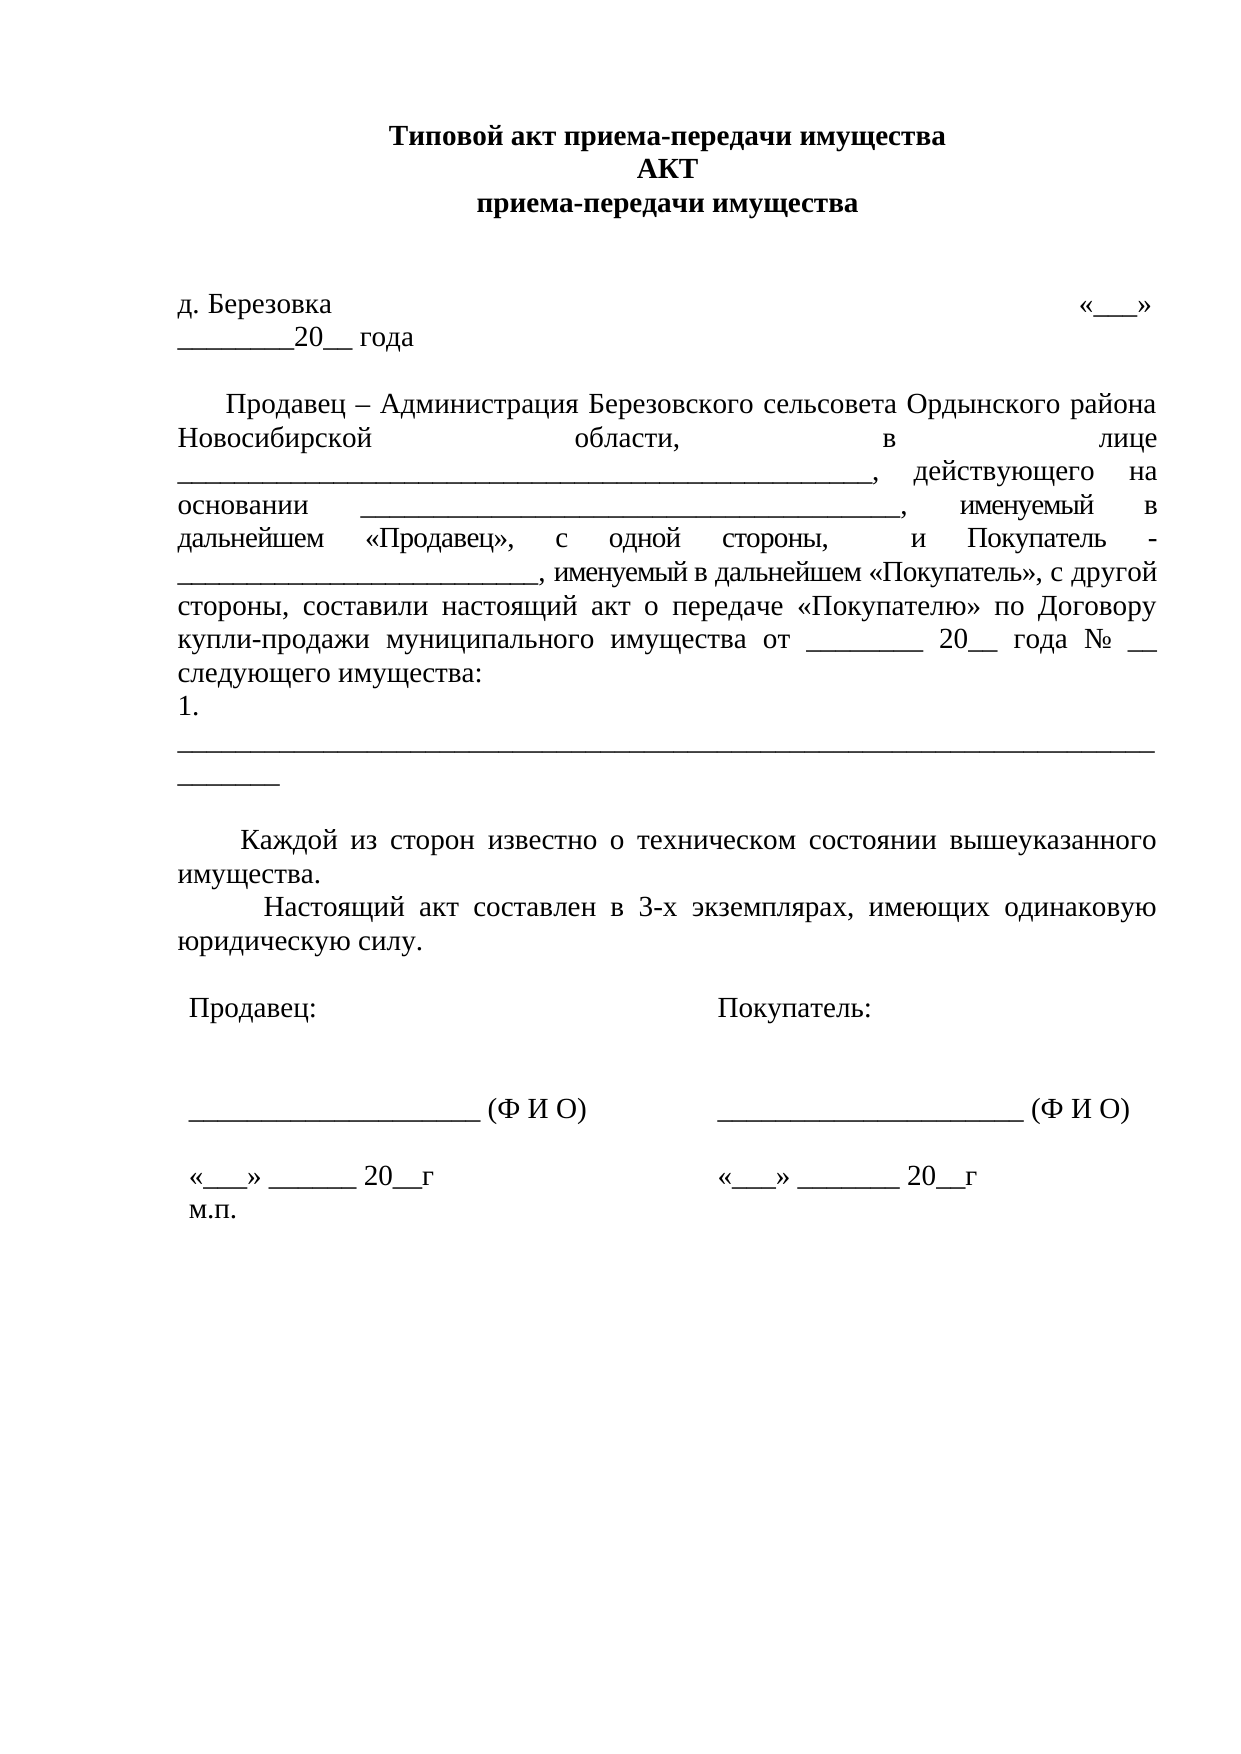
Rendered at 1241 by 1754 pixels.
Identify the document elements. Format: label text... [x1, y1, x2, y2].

table_cell _____________________ (Ф И О) «___» _______ 20__г [706, 1057, 1211, 1225]
title АКТ [177, 152, 1158, 185]
text приема-передачи имущества [177, 185, 1158, 219]
table_header Покупатель: [706, 990, 1211, 1057]
text Продавец – Администрация Березовского сельсовета Ордынского района Новосибирской области, в лице _________________________________________________, действующего на основании _____________________________________, именуемый в дальнейшем «Продавец», с одной стороны, и Покупатель - __________________________, именуемый в дальнейшем «Покупатель», с другой стороны, составили настоящий акт о передаче «Покупателю» по Договору купли-продажи муниципального имущества от ________ 20__ года № __ следующего имущества: [177, 386, 1158, 688]
table_header Продавец: [177, 990, 706, 1057]
text Каждой из сторон известно о техническом состоянии вышеуказанного имущества. [177, 822, 1158, 889]
text 1. __________________________________________________________________________ [177, 688, 1158, 789]
text д. Березовка «___» ________20__ года [177, 286, 1158, 353]
text Настоящий акт составлен в 3-х экземплярах, имеющих одинаковую юридическую силу. [177, 889, 1158, 957]
text Типовой акт приема-передачи имущества [177, 118, 1158, 152]
table_cell ____________________ (Ф И О) «___» ______ 20__г м.п. [177, 1057, 706, 1225]
